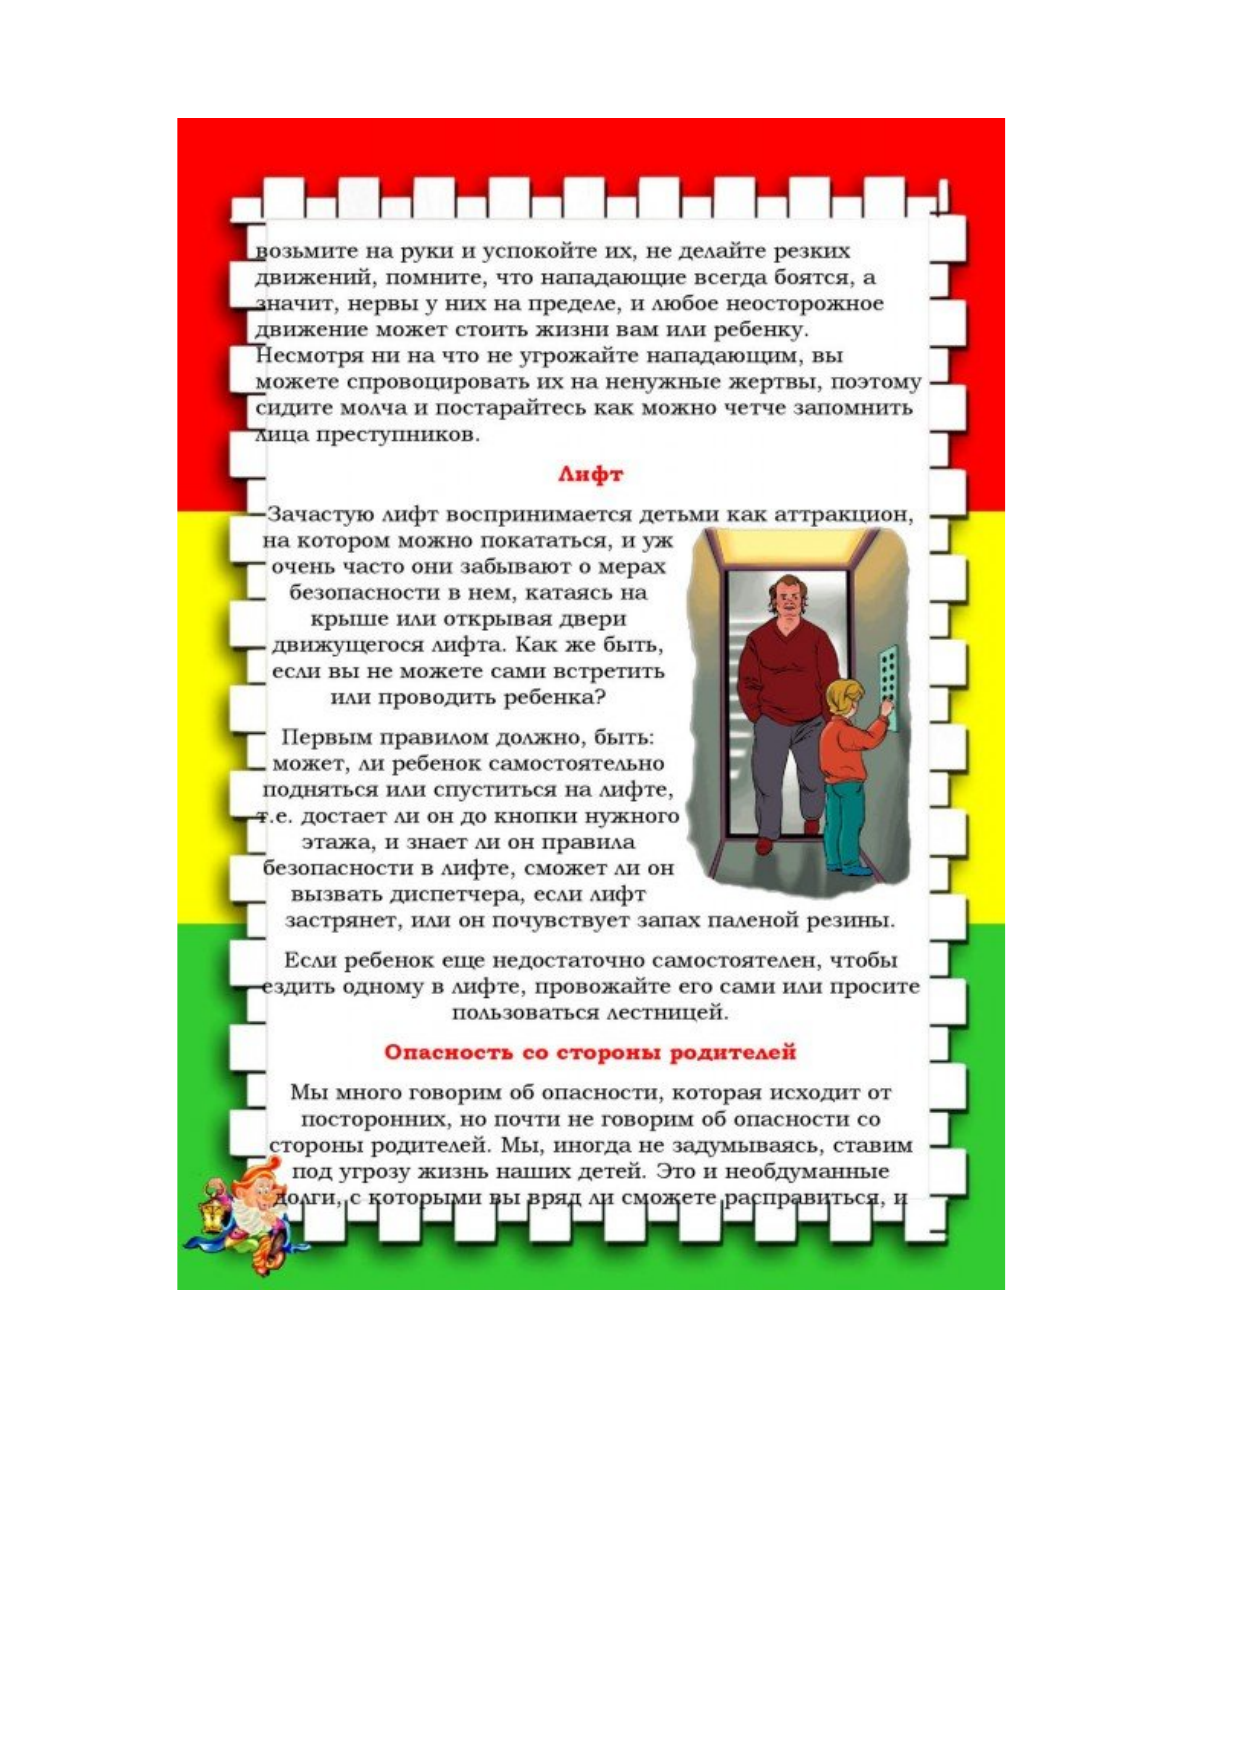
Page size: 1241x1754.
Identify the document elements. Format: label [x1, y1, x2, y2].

picture [177, 118, 1006, 1290]
